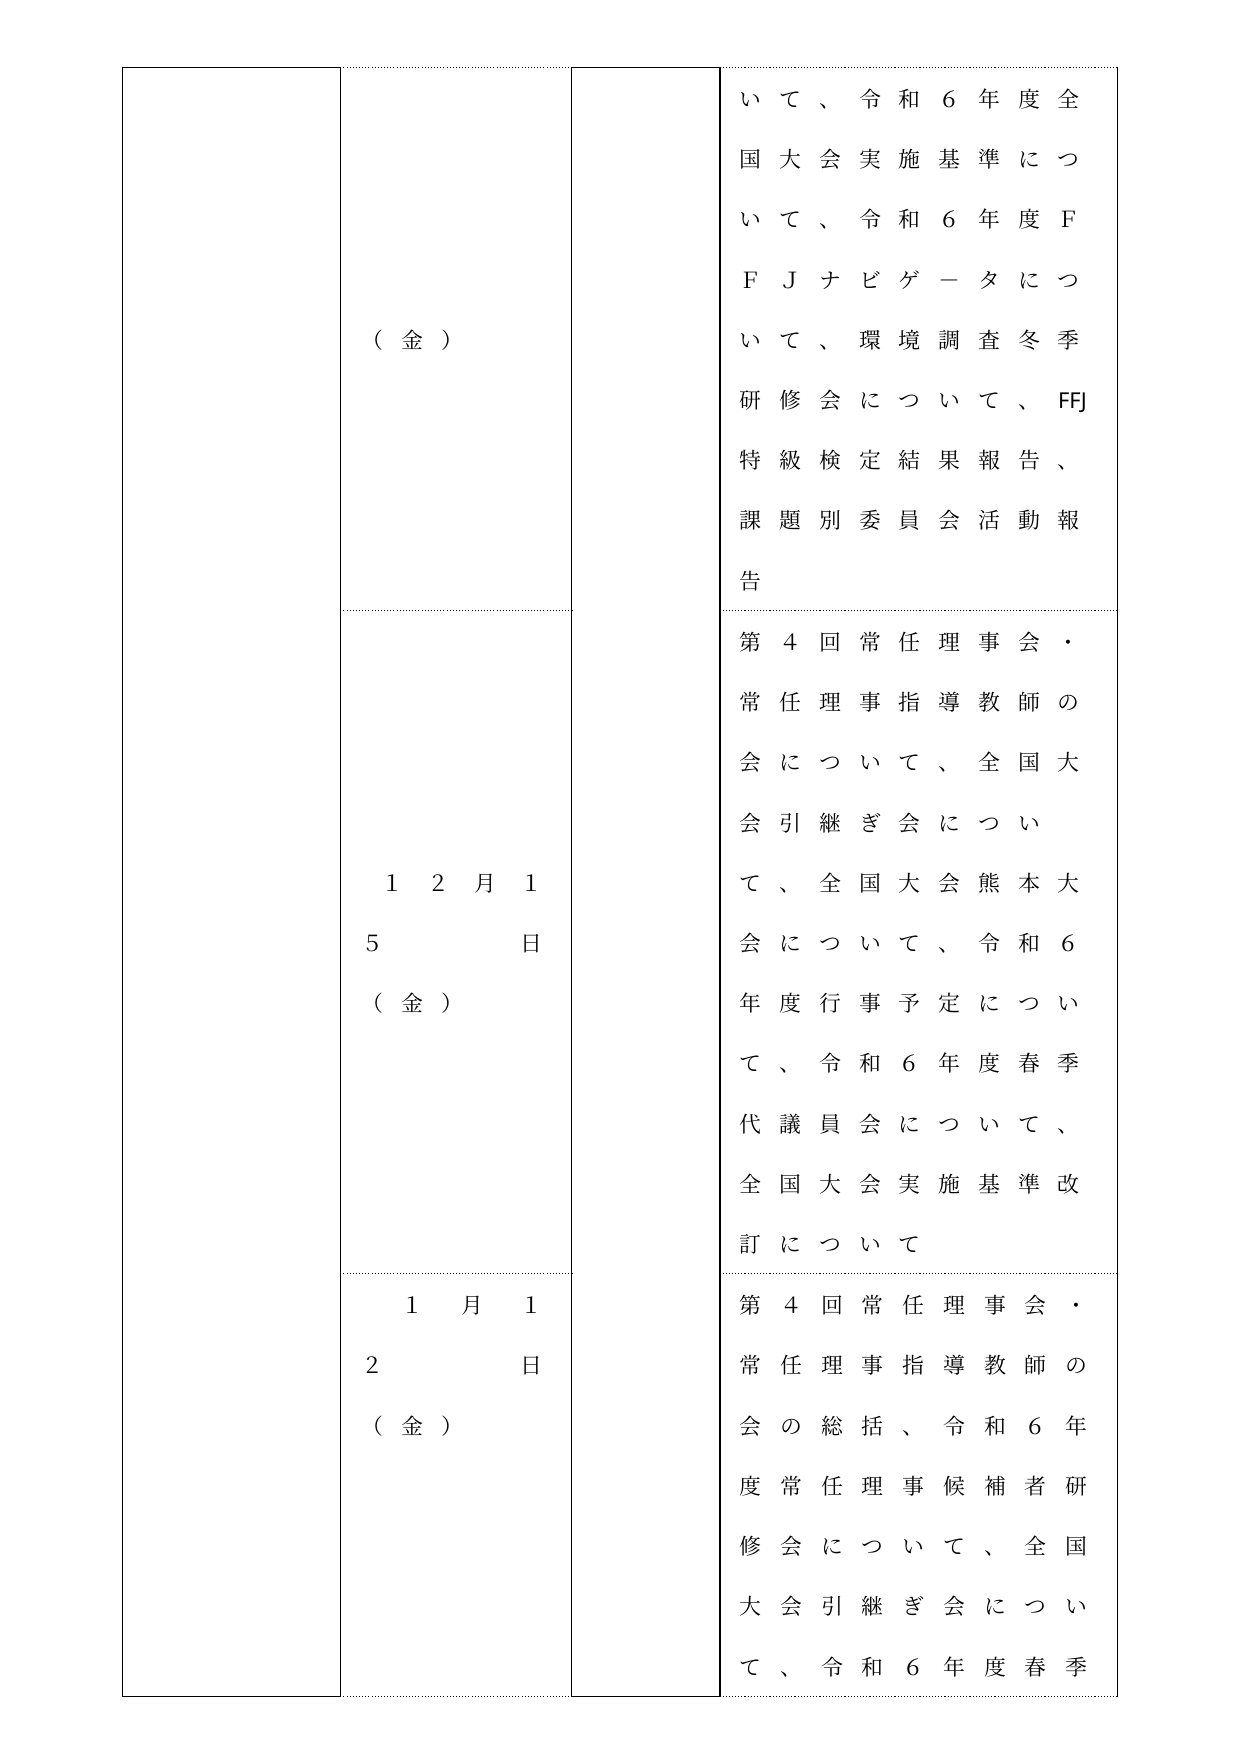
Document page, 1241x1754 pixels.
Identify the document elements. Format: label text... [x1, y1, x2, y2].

table_cell １２月１５日（金） [341, 610, 571, 1273]
table_cell １月１２日（金） [341, 1273, 571, 1696]
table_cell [721, 1273, 1117, 1696]
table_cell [721, 67, 1117, 610]
table_cell １１月１０日（金） [341, 67, 571, 610]
table_cell 第４回常任理事会・常任理事指導教師の会について、全国大会引継ぎ会について、全国大会熊本大会について、令和６年度行事予定について、令和６年度春季代議員会について、全国大会実施基準改訂について [721, 610, 1117, 1273]
